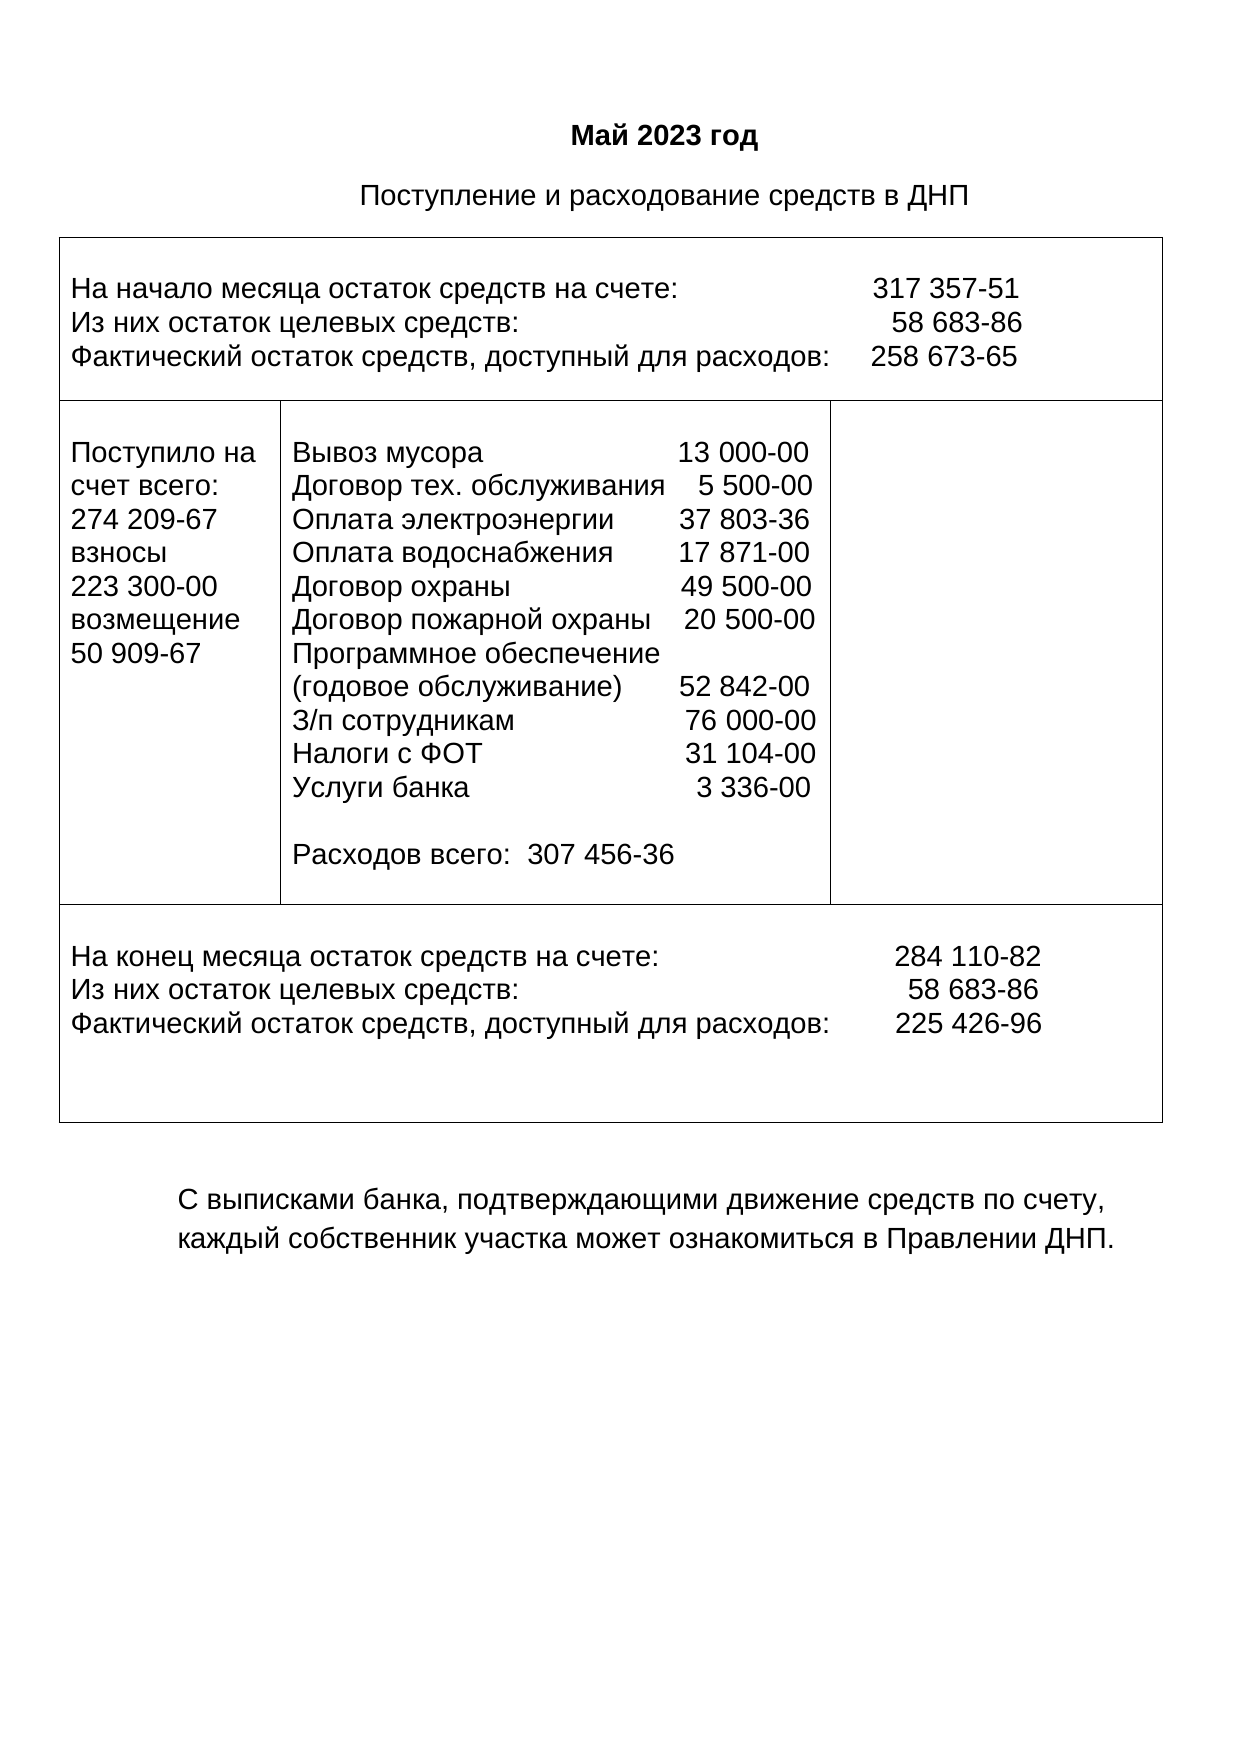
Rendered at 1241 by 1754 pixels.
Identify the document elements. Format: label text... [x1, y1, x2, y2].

text Поступление и расходование средств в ДНП [177, 177, 1152, 211]
table_cell Поступило на счет всего: 274 209-67 взносы 223 300-00 возмещение 50 909-67 [60, 401, 280, 904]
table_cell На конец месяца остаток средств на счете: 284 110-82 Из них остаток целевых средств: 58 683-86 Фактический остаток средств, доступный для расходов: 225 426-96 [60, 905, 1162, 1122]
table_cell Вывоз мусора 13 000-00 Договор тех. обслуживания 5 500-00 Оплата электроэнергии 37 803-36 Оплата водоснабжения 17 871-00 Договор охраны 49 500-00 Договор пожарной охраны 20 500-00 Программное обеспечение (годовое обслуживание) 52 842-00 З/п сотрудникам 76 000-00 Налоги с ФОТ 31 104-00 Услуги банка 3 336-00 Расходов всего: 307 456-36 [281, 401, 830, 904]
table_cell [831, 401, 1162, 904]
table_header На начало месяца остаток средств на счете: 317 357-51 Из них остаток целевых средств: 58 683-86 Фактический остаток средств, доступный для расходов: 258 673-65 [60, 238, 1162, 400]
text С выписками банка, подтверждающими движение средств по счету, каждый собственник участка может ознакомиться в Правлении ДНП. [177, 1182, 1152, 1254]
text Май 2023 год [177, 118, 1152, 152]
